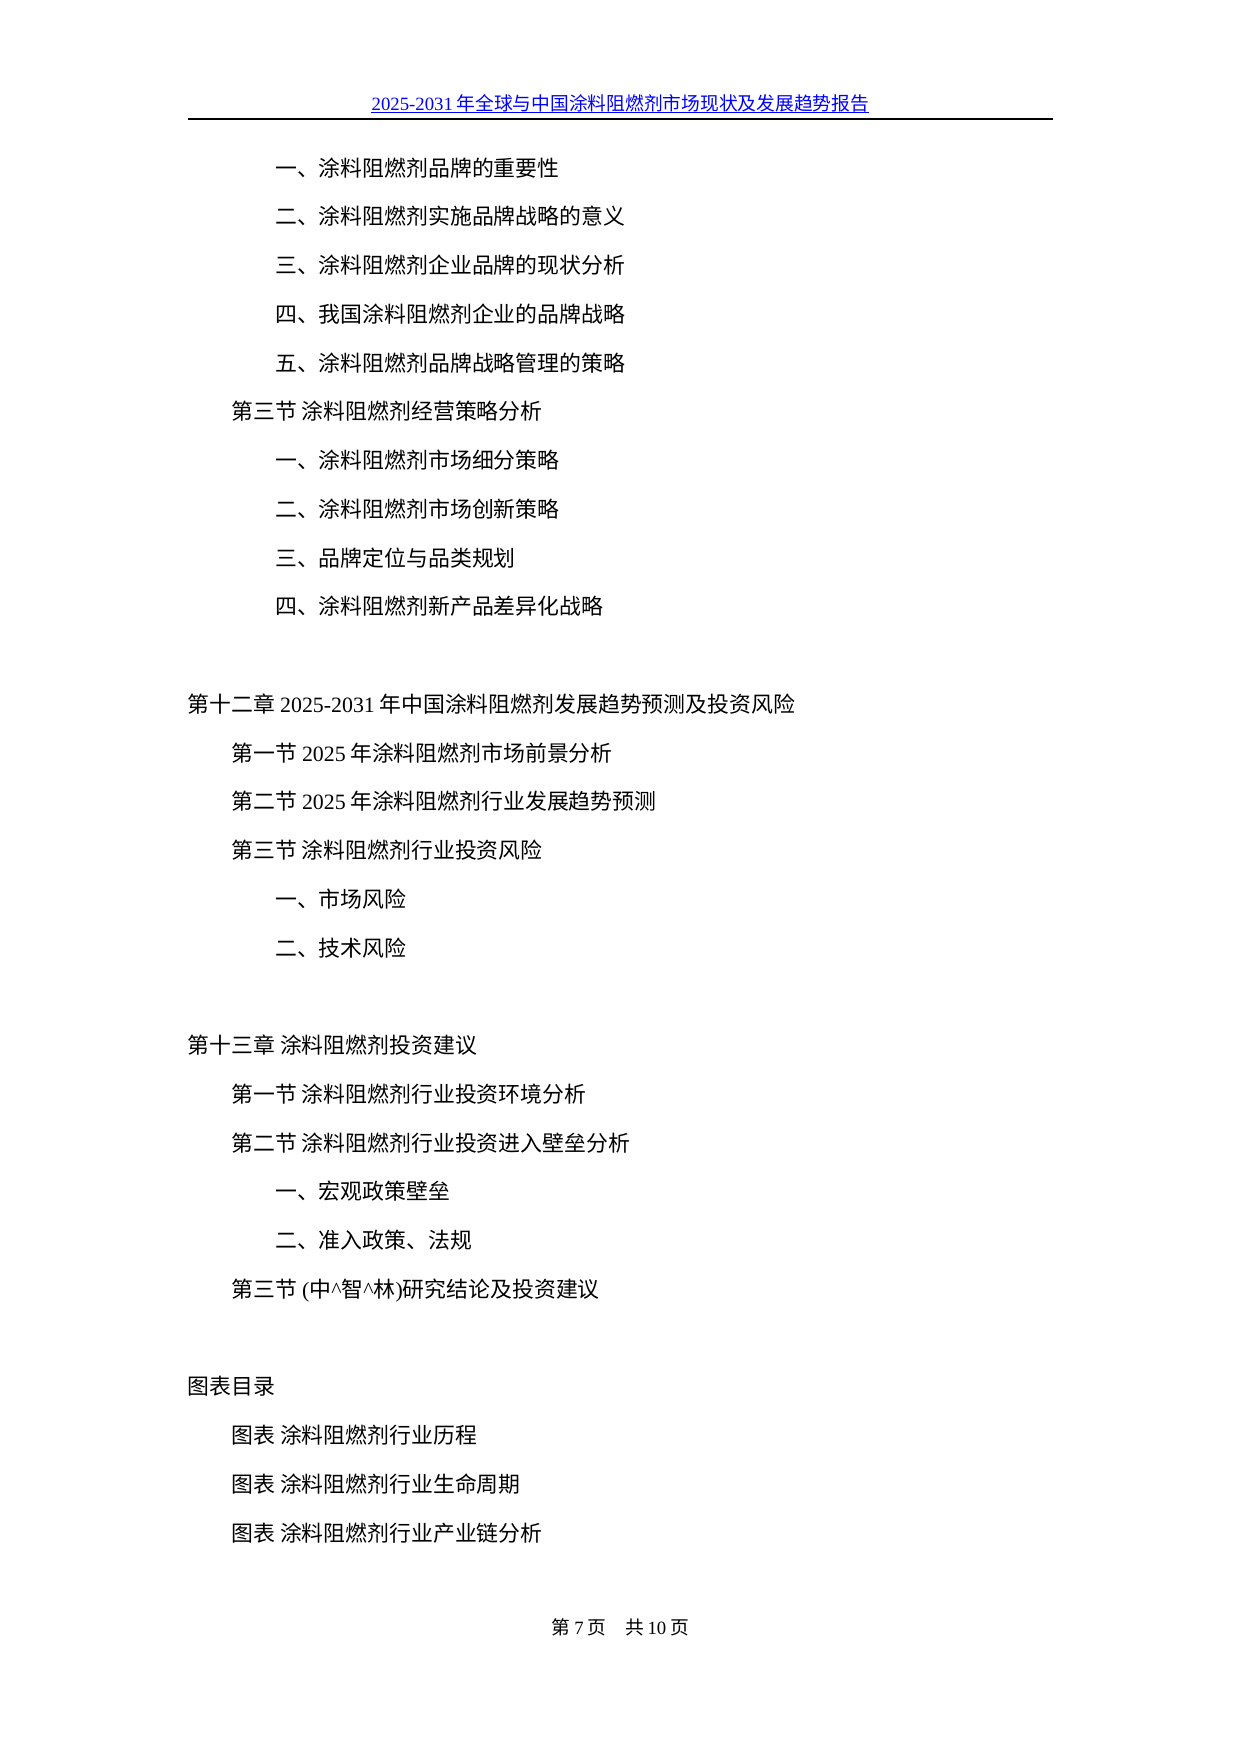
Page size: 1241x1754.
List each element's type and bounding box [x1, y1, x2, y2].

text [187, 150, 1053, 1548]
